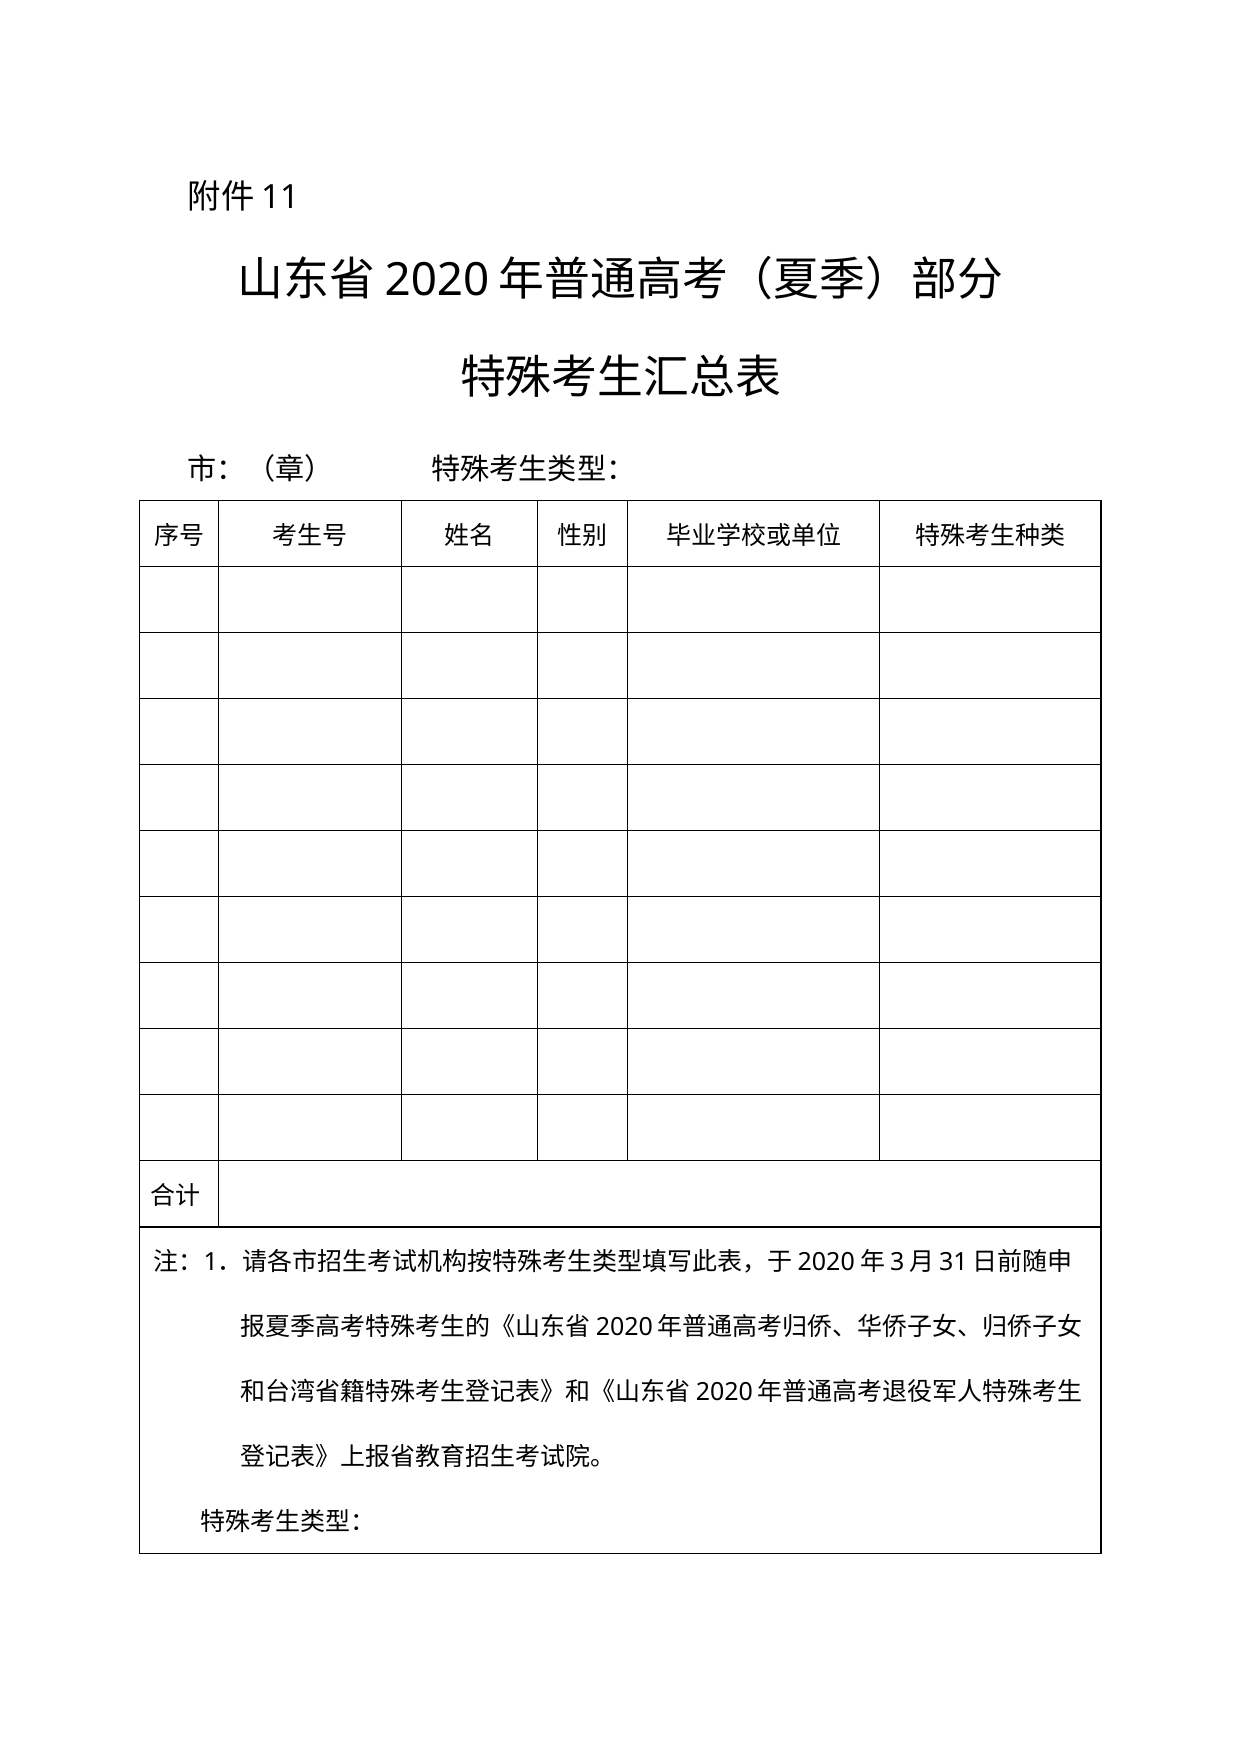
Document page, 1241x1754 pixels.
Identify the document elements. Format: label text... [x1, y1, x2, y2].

table_cell [628, 897, 879, 962]
table_cell [140, 765, 218, 830]
table_cell [628, 831, 879, 896]
table_cell [628, 567, 879, 632]
table_cell [880, 897, 1100, 962]
table_cell [880, 633, 1100, 698]
text 市：（章） 特殊考生类型： [187, 434, 1053, 499]
table_cell [628, 765, 879, 830]
table_header 考生号 [219, 501, 401, 566]
table_header 姓名 [402, 501, 537, 566]
table_cell [880, 1095, 1100, 1160]
table_cell [219, 1029, 401, 1094]
table_cell [628, 1095, 879, 1160]
table_cell [219, 699, 401, 764]
table_cell [219, 1095, 401, 1160]
table_cell [402, 633, 537, 698]
table_cell [880, 567, 1100, 632]
table_cell [880, 699, 1100, 764]
table_cell 合计 [140, 1161, 218, 1226]
table_cell [538, 897, 627, 962]
table_header 序号 [140, 501, 218, 566]
table_cell [140, 633, 218, 698]
table_cell [628, 699, 879, 764]
table_cell [402, 699, 537, 764]
table_cell [140, 963, 218, 1028]
table_cell [402, 963, 537, 1028]
table_cell [219, 765, 401, 830]
table_cell [538, 567, 627, 632]
table_cell [538, 699, 627, 764]
table_cell [402, 1095, 537, 1160]
table_cell [880, 831, 1100, 896]
table_cell [880, 1029, 1100, 1094]
table_cell [219, 897, 401, 962]
table_cell [402, 1029, 537, 1094]
table_cell [628, 963, 879, 1028]
table_cell [628, 633, 879, 698]
table_cell [140, 1029, 218, 1094]
table_cell [402, 765, 537, 830]
table_cell [880, 765, 1100, 830]
table_cell [140, 699, 218, 764]
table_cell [140, 1228, 1100, 1552]
table_cell [538, 963, 627, 1028]
table_cell [538, 1029, 627, 1094]
table_cell [219, 963, 401, 1028]
table_cell [140, 567, 218, 632]
table_cell [140, 1095, 218, 1160]
table_cell [538, 831, 627, 896]
table_header 特殊考生种类 [880, 501, 1100, 566]
table_cell [538, 765, 627, 830]
table_cell [628, 1029, 879, 1094]
table_cell [402, 567, 537, 632]
text 山东省2020年普通高考（夏季）部分 [187, 227, 1053, 324]
table_cell [538, 633, 627, 698]
text 附件11 [187, 162, 1053, 227]
table_cell [402, 897, 537, 962]
table_cell [219, 1161, 1100, 1226]
table_cell [538, 1095, 627, 1160]
table_cell [140, 897, 218, 962]
table_header 性别 [538, 501, 627, 566]
table_cell [140, 831, 218, 896]
table_cell [219, 831, 401, 896]
table_cell [219, 567, 401, 632]
table_cell [402, 831, 537, 896]
table_cell [880, 963, 1100, 1028]
table_header 毕业学校或单位 [628, 501, 879, 566]
text 特殊考生汇总表 [187, 324, 1053, 422]
table_cell [219, 633, 401, 698]
